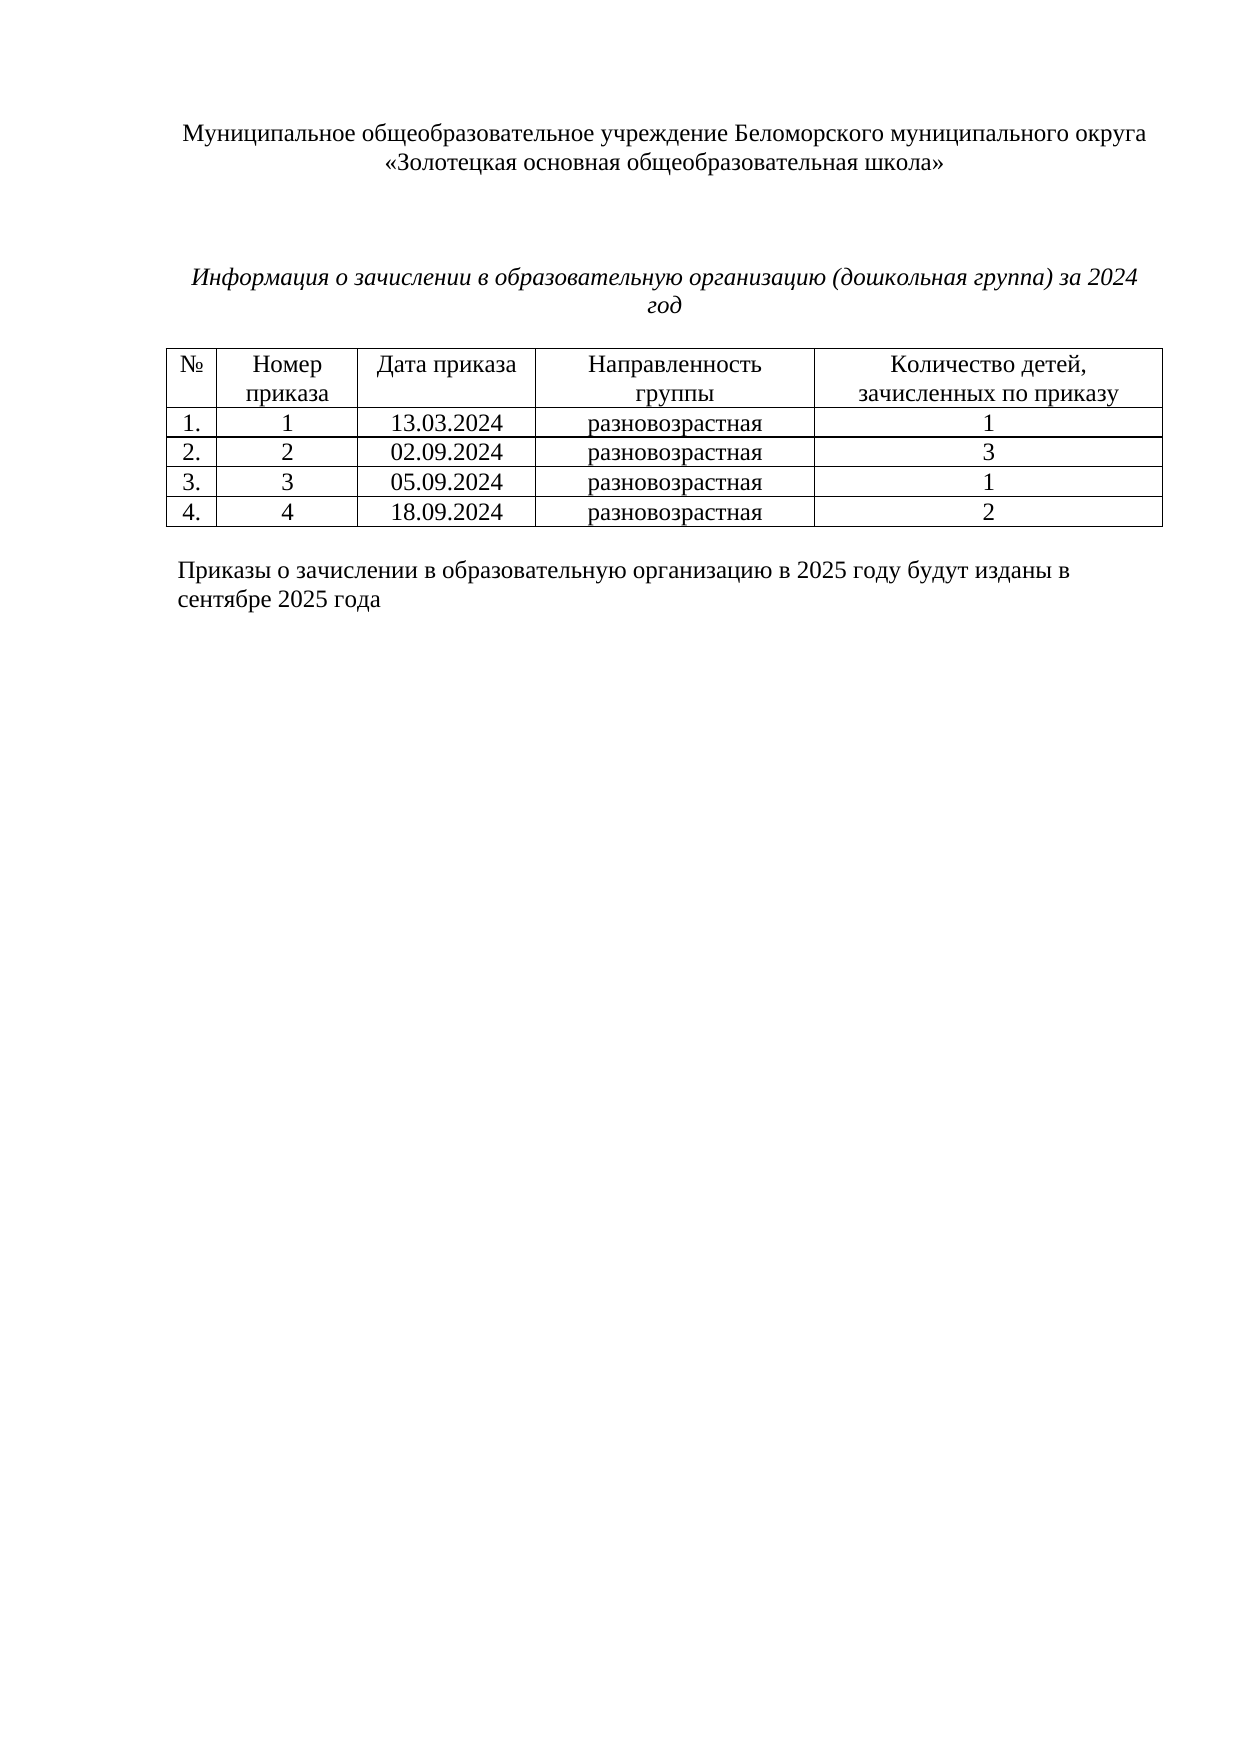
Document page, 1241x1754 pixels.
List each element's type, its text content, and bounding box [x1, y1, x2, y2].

table_cell 3 [815, 438, 1162, 466]
table_header № [167, 349, 216, 407]
table_cell разновозрастная [536, 467, 814, 496]
text «Золотецкая основная общеобразовательная школа» [177, 147, 1152, 176]
table_cell 4 [217, 497, 357, 526]
table_cell 2 [815, 497, 1162, 526]
table_header Направленность группы [536, 349, 814, 407]
table_cell 18.09.2024 [358, 497, 535, 526]
text Муниципальное общеобразовательное учреждение Беломорского муниципального округа [177, 118, 1152, 147]
table_cell разновозрастная [536, 408, 814, 436]
table_cell 13.03.2024 [358, 408, 535, 436]
table_header Количество детей, зачисленных по приказу [815, 349, 1162, 407]
table_cell 05.09.2024 [358, 467, 535, 496]
table_header Дата приказа [358, 349, 535, 407]
table_cell 2. [167, 438, 216, 466]
table_cell 1 [815, 408, 1162, 436]
table_cell 2 [217, 438, 357, 466]
table_cell 3. [167, 467, 216, 496]
table_cell 4. [167, 497, 216, 526]
table_cell разновозрастная [536, 438, 814, 466]
table_cell 1 [217, 408, 357, 436]
table_cell 02.09.2024 [358, 438, 535, 466]
text Информация о зачислении в образовательную организацию (дошкольная группа) за 2024 год [177, 262, 1152, 319]
text Приказы о зачислении в образовательную организацию в 2025 году будут изданы в сентябре 2025 года [177, 556, 1152, 613]
table_header Номер приказа [217, 349, 357, 407]
table_cell 3 [217, 467, 357, 496]
table_cell разновозрастная [536, 497, 814, 526]
table_cell 1. [167, 408, 216, 436]
table_cell 1 [815, 467, 1162, 496]
